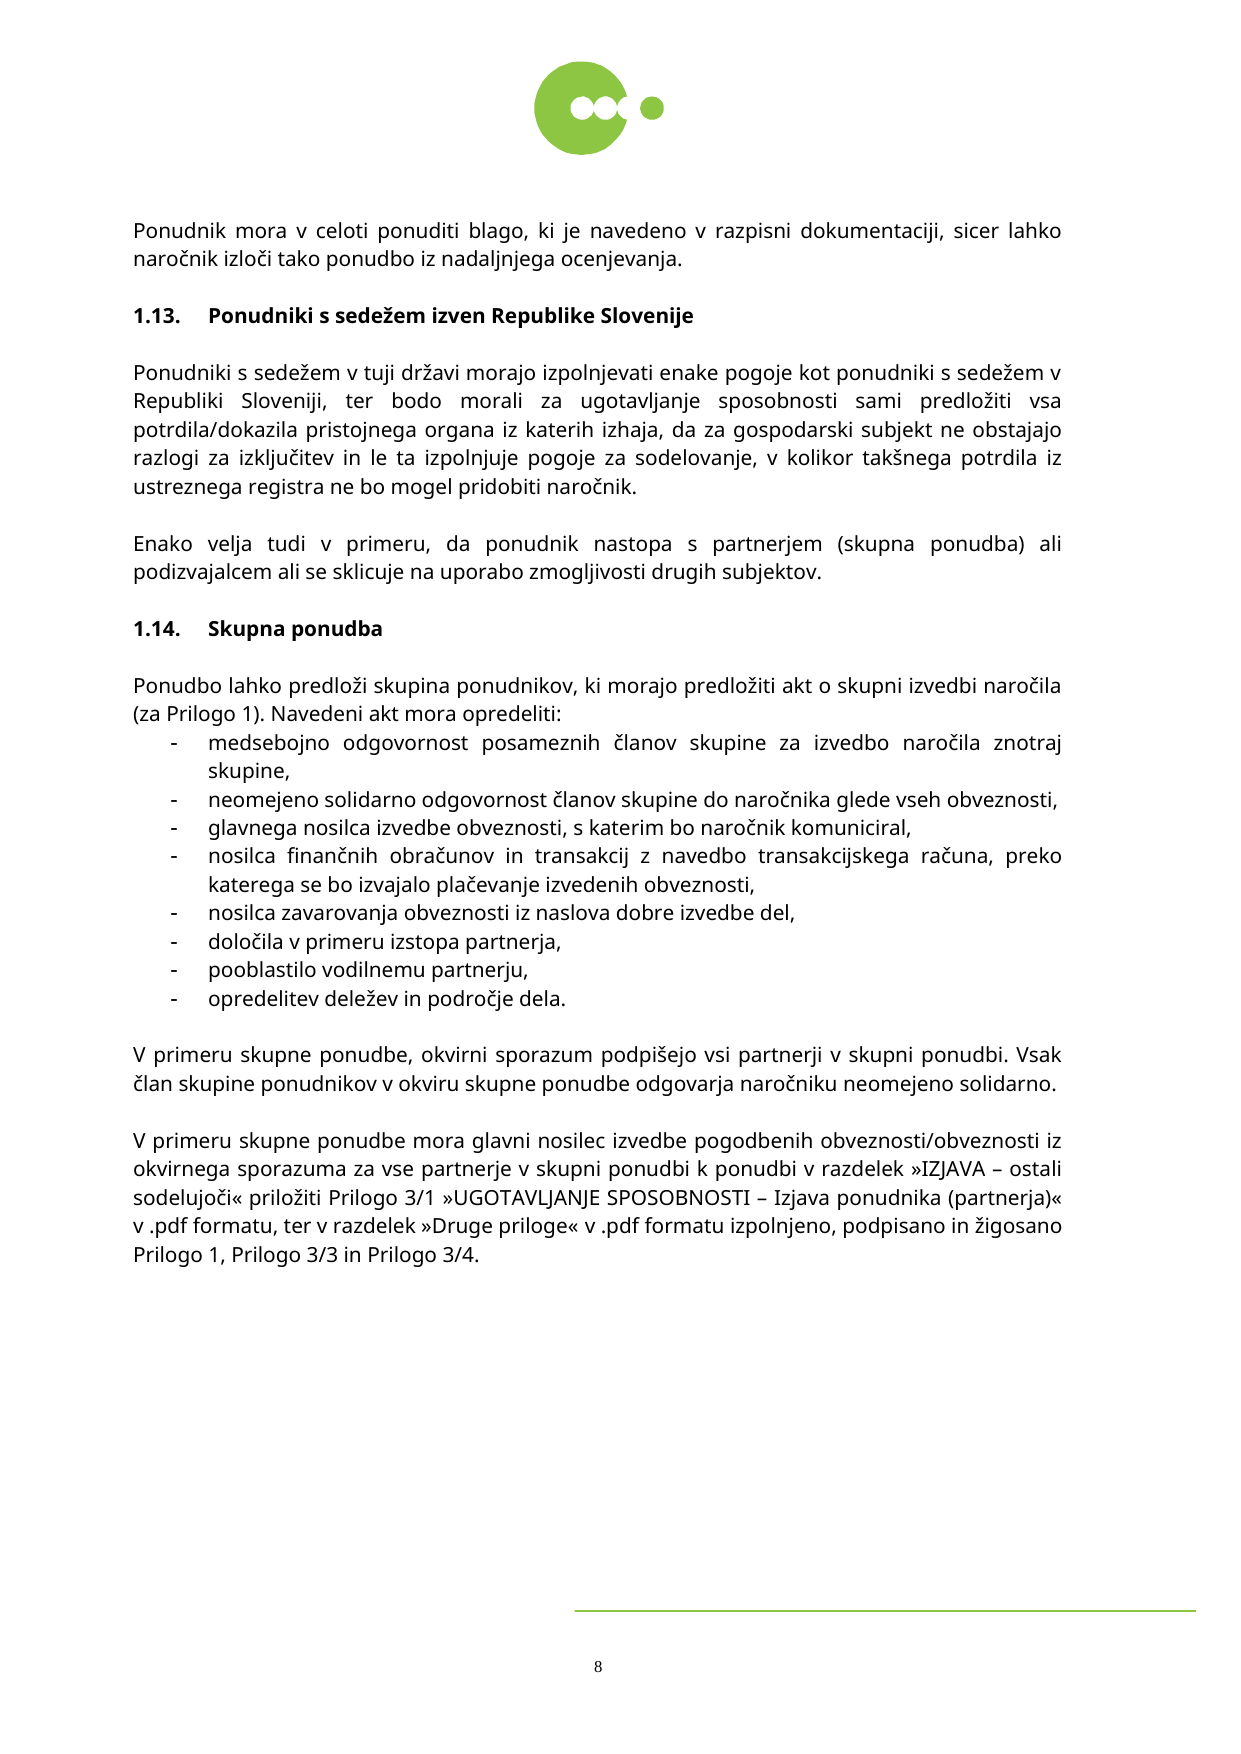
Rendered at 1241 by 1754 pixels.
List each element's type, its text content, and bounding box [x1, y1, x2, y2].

list Skupna ponudba [133, 614, 1063, 642]
list določila v primeru izstopa partnerja, [170, 927, 1063, 955]
list medsebojno odgovornost posameznih članov skupine za izvedbo naročila znotraj skupine, [170, 728, 1063, 785]
list nosilca finančnih obračunov in transakcij z navedbo transakcijskega računa, preko katerega se bo izvajalo plačevanje izvedenih obveznosti, [170, 842, 1063, 898]
text Ponudbo lahko predloži skupina ponudnikov, ki morajo predložiti akt o skupni izvedbi naročila (za Prilogo 1). Navedeni akt mora opredeliti: [133, 671, 1063, 728]
list neomejeno solidarno odgovornost članov skupine do naročnika glede vseh obveznosti, [170, 785, 1063, 813]
list glavnega nosilca izvedbe obveznosti, s katerim bo naročnik komuniciral, [170, 813, 1063, 842]
text Ponudniki s sedežem v tuji državi morajo izpolnjevati enake pogoje kot ponudniki s sedežem v Republiki Sloveniji, ter bodo morali za ugotavljanje sposobnosti sami predložiti vsa potrdila/dokazila pristojnega organa iz katerih izhaja, da za gospodarski subjekt ne obstajajo razlogi za izključitev in le ta izpolnjuje pogoje za sodelovanje, v kolikor takšnega potrdila iz ustreznega registra ne bo mogel pridobiti naročnik. [133, 358, 1063, 500]
list nosilca zavarovanja obveznosti iz naslova dobre izvedbe del, [170, 898, 1063, 927]
list Ponudniki s sedežem izven Republike Slovenije [133, 301, 1063, 330]
list opredelitev deležev in področje dela. [170, 984, 1063, 1012]
text V primeru skupne ponudbe, okvirni sporazum podpišejo vsi partnerji v skupni ponudbi. Vsak član skupine ponudnikov v okviru skupne ponudbe odgovarja naročniku neomejeno solidarno. [133, 1041, 1063, 1097]
text Enako velja tudi v primeru, da ponudnik nastopa s partnerjem (skupna ponudba) ali podizvajalcem ali se sklicuje na uporabo zmogljivosti drugih subjektov. [133, 529, 1063, 586]
text Ponudnik mora v celoti ponuditi blago, ki je navedeno v razpisni dokumentaciji, sicer lahko naročnik izloči tako ponudbo iz nadaljnjega ocenjevanja. [133, 216, 1063, 273]
text V primeru skupne ponudbe mora glavni nosilec izvedbe pogodbenih obveznosti/obveznosti iz okvirnega sporazuma za vse partnerje v skupni ponudbi k ponudbi v razdelek »IZJAVA – ostali sodelujoči« priložiti Prilogo 3/1 »UGOTAVLJANJE SPOSOBNOSTI – Izjava ponudnika (partnerja)« v .pdf formatu, ter v razdelek »Druge priloge« v .pdf formatu izpolnjeno, podpisano in žigosano Prilogo 1, Prilogo 3/3 in Prilogo 3/4. [133, 1126, 1063, 1268]
list pooblastilo vodilnemu partnerju, [170, 955, 1063, 984]
